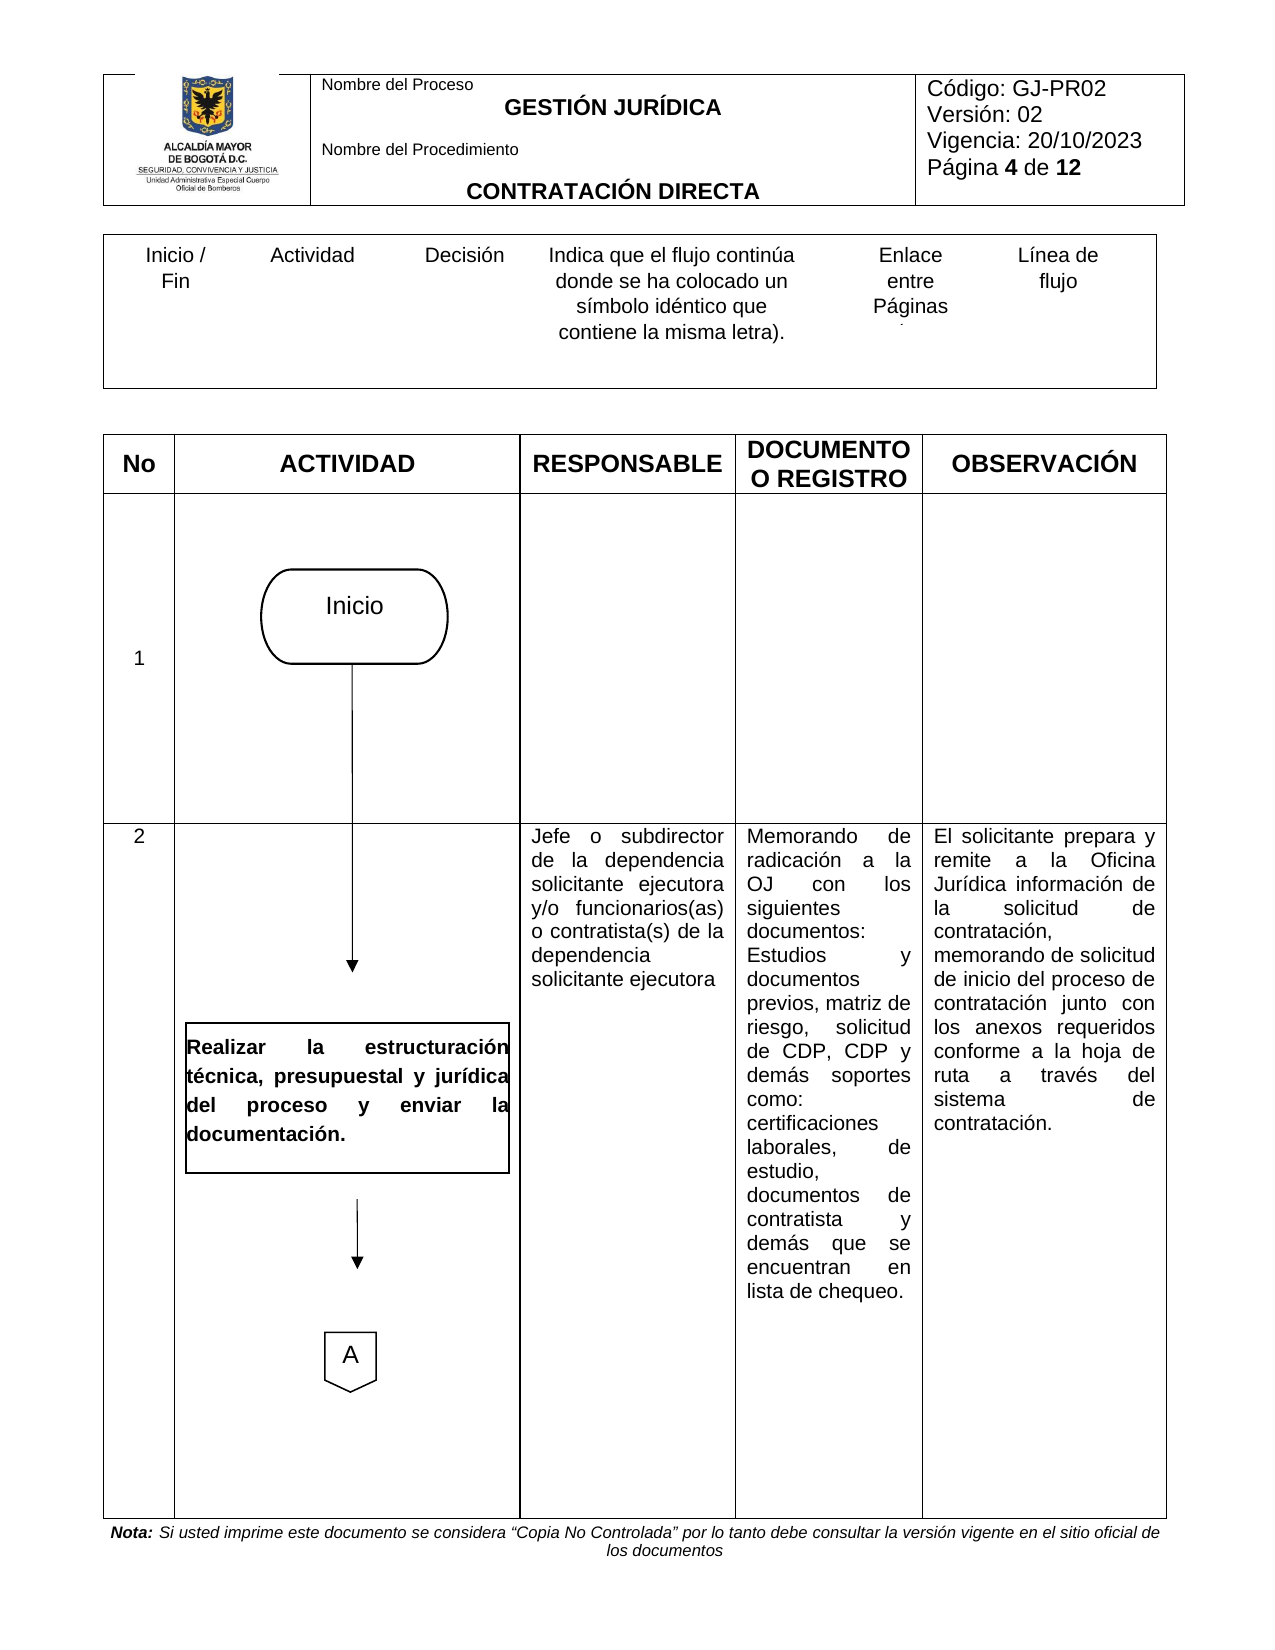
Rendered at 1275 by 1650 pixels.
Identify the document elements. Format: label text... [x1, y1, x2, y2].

table_header OBSERVACIÓN [923, 435, 1166, 492]
table_header No [104, 435, 174, 492]
table_header ACTIVIDAD [175, 435, 519, 492]
table_cell 1 [104, 494, 174, 822]
table_header [104, 235, 1156, 388]
table_cell [736, 494, 922, 822]
table_header DOCUMENTO O REGISTRO [736, 435, 922, 492]
table_cell Jefe o subdirector de la dependencia solicitante ejecutora y/o funcionarios(as) o contratista(s) de la dependencia solicitante ejecutora [521, 824, 735, 1518]
table_header RESPONSABLE [521, 435, 735, 492]
picture [135, 74, 279, 193]
table_cell [521, 494, 735, 822]
table_cell [923, 494, 1166, 822]
table_cell [175, 824, 519, 1518]
table_cell [175, 494, 519, 822]
table_cell 2 [104, 824, 174, 1518]
